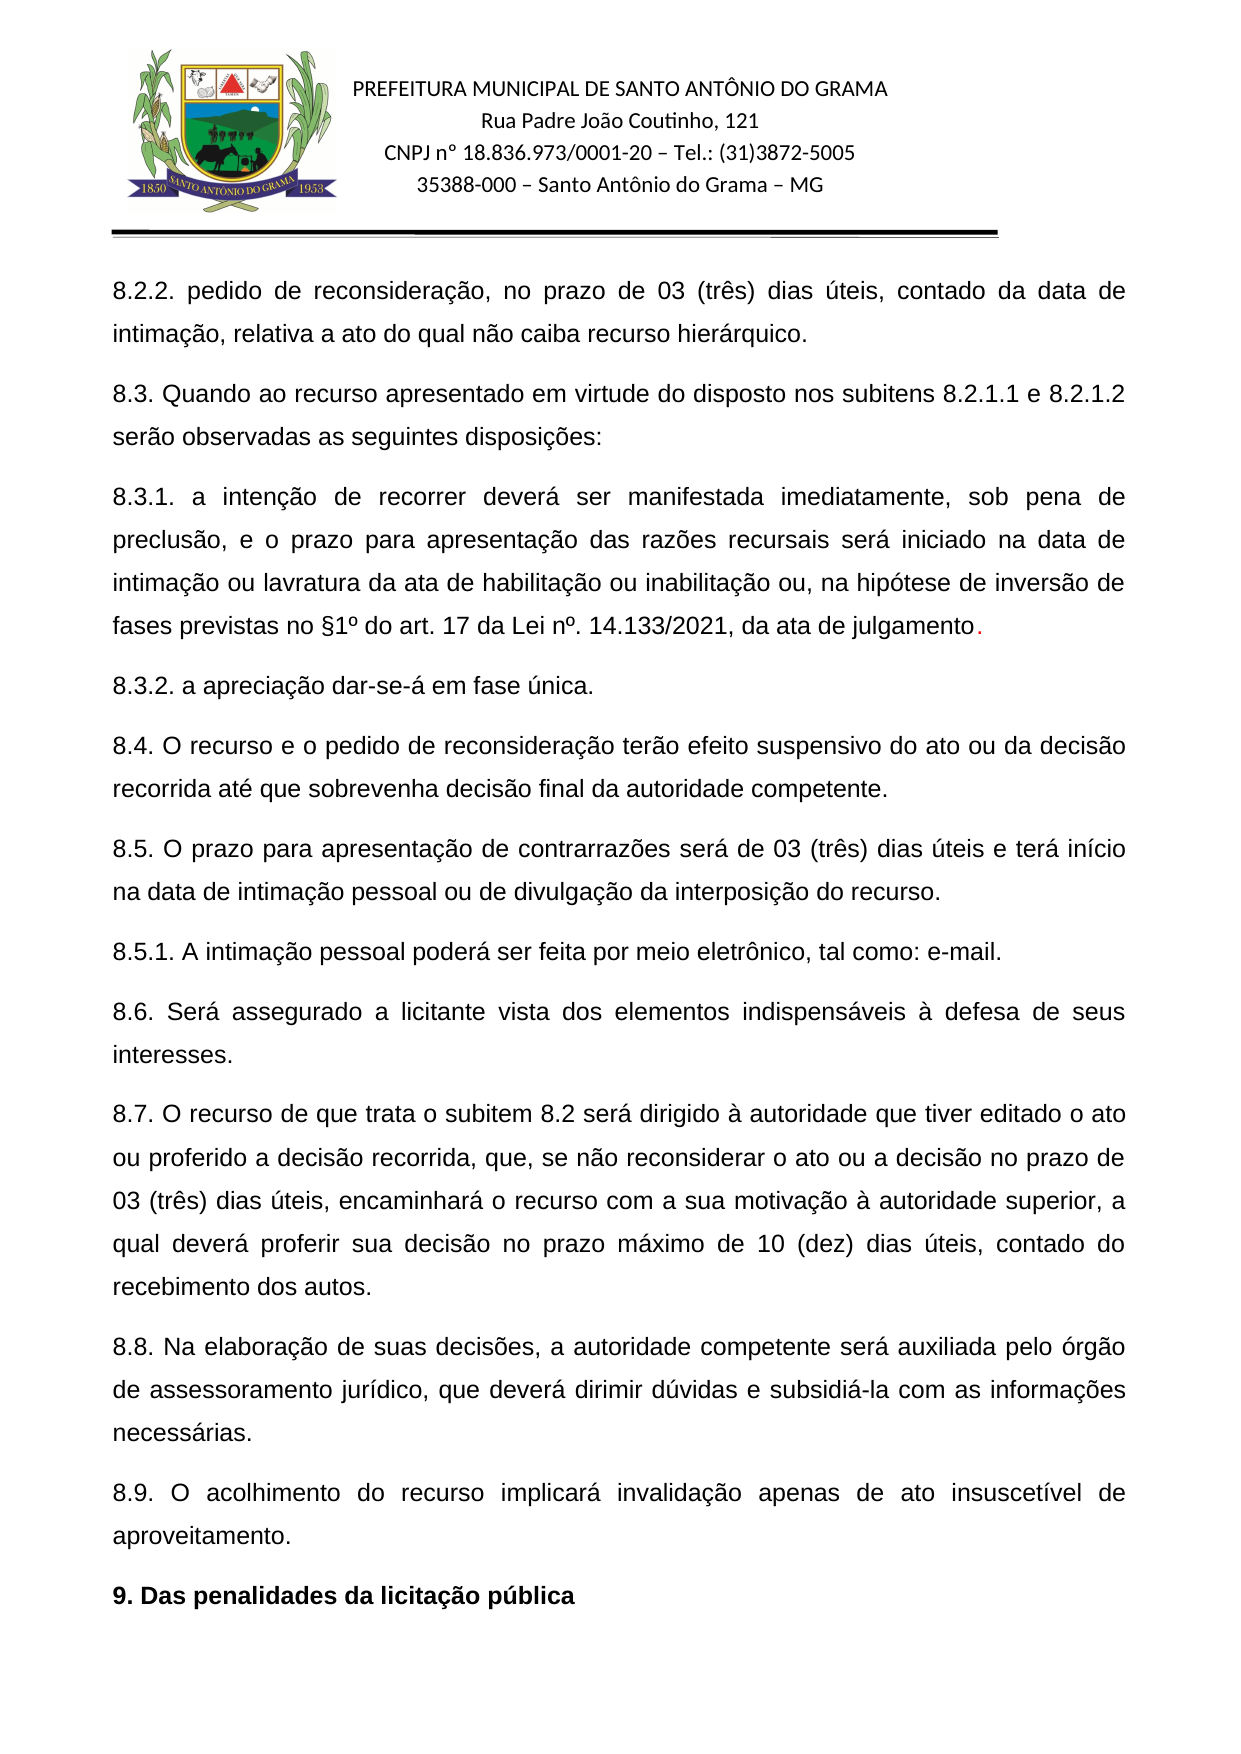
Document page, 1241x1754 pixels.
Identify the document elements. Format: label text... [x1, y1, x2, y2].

text 8.2.2. pedido de reconsideração, no prazo de 03 (três) dias úteis, contado da data de intimação, relativa a ato do qual não caiba recurso hierárquico. [112, 276, 1128, 348]
text 8.5. O prazo para apresentação de contrarrazões será de 03 (três) dias úteis e terá início na data de intimação pessoal ou de divulgação da interposição do recurso. [112, 834, 1128, 906]
text 8.9. O acolhimento do recurso implicará invalidação apenas de ato insuscetível de aproveitamento. [112, 1478, 1128, 1549]
text 8.7. O recurso de que trata o subitem 8.2 será dirigido à autoridade que tiver editado o ato ou proferido a decisão recorrida, que, se não reconsiderar o ato ou a decisão no prazo de 03 (três) dias úteis, encaminhará o recurso com a sua motivação à autoridade superior, a qual deverá proferir sua decisão no prazo máximo de 10 (dez) dias úteis, contado do recebimento dos autos. [112, 1099, 1128, 1301]
picture [126, 48, 338, 213]
text 8.5.1. A intimação pessoal poderá ser feita por meio eletrônico, tal como: e-mail. [112, 937, 1128, 965]
text 8.4. O recurso e o pedido de reconsideração terão efeito suspensivo do ato ou da decisão recorrida até que sobrevenha decisão final da autoridade competente. [112, 731, 1128, 803]
text 8.8. Na elaboração de suas decisões, a autoridade competente será auxiliada pelo órgão de assessoramento jurídico, que deverá dirimir dúvidas e subsidiá-la com as informações necessárias. [112, 1332, 1128, 1447]
text 9. Das penalidades da licitação pública [112, 1581, 1128, 1609]
text 8.3.2. a apreciação dar-se-á em fase única. [112, 671, 1128, 700]
text 8.6. Será assegurado a licitante vista dos elementos indispensáveis à defesa de seus interesses. [112, 996, 1128, 1068]
text 8.3. Quando ao recurso apresentado em virtude do disposto nos subitens 8.2.1.1 e 8.2.1.2 serão observadas as seguintes disposições: [112, 379, 1128, 451]
text 8.3.1. a intenção de recorrer deverá ser manifestada imediatamente, sob pena de preclusão, e o prazo para apresentação das razões recursais será iniciado na data de intimação ou lavratura da ata de habilitação ou inabilitação ou, na hipótese de inversão de fases previstas no §1º do art. 17 da Lei nº. 14.133/2021, da ata de julgamento. [112, 482, 1128, 640]
